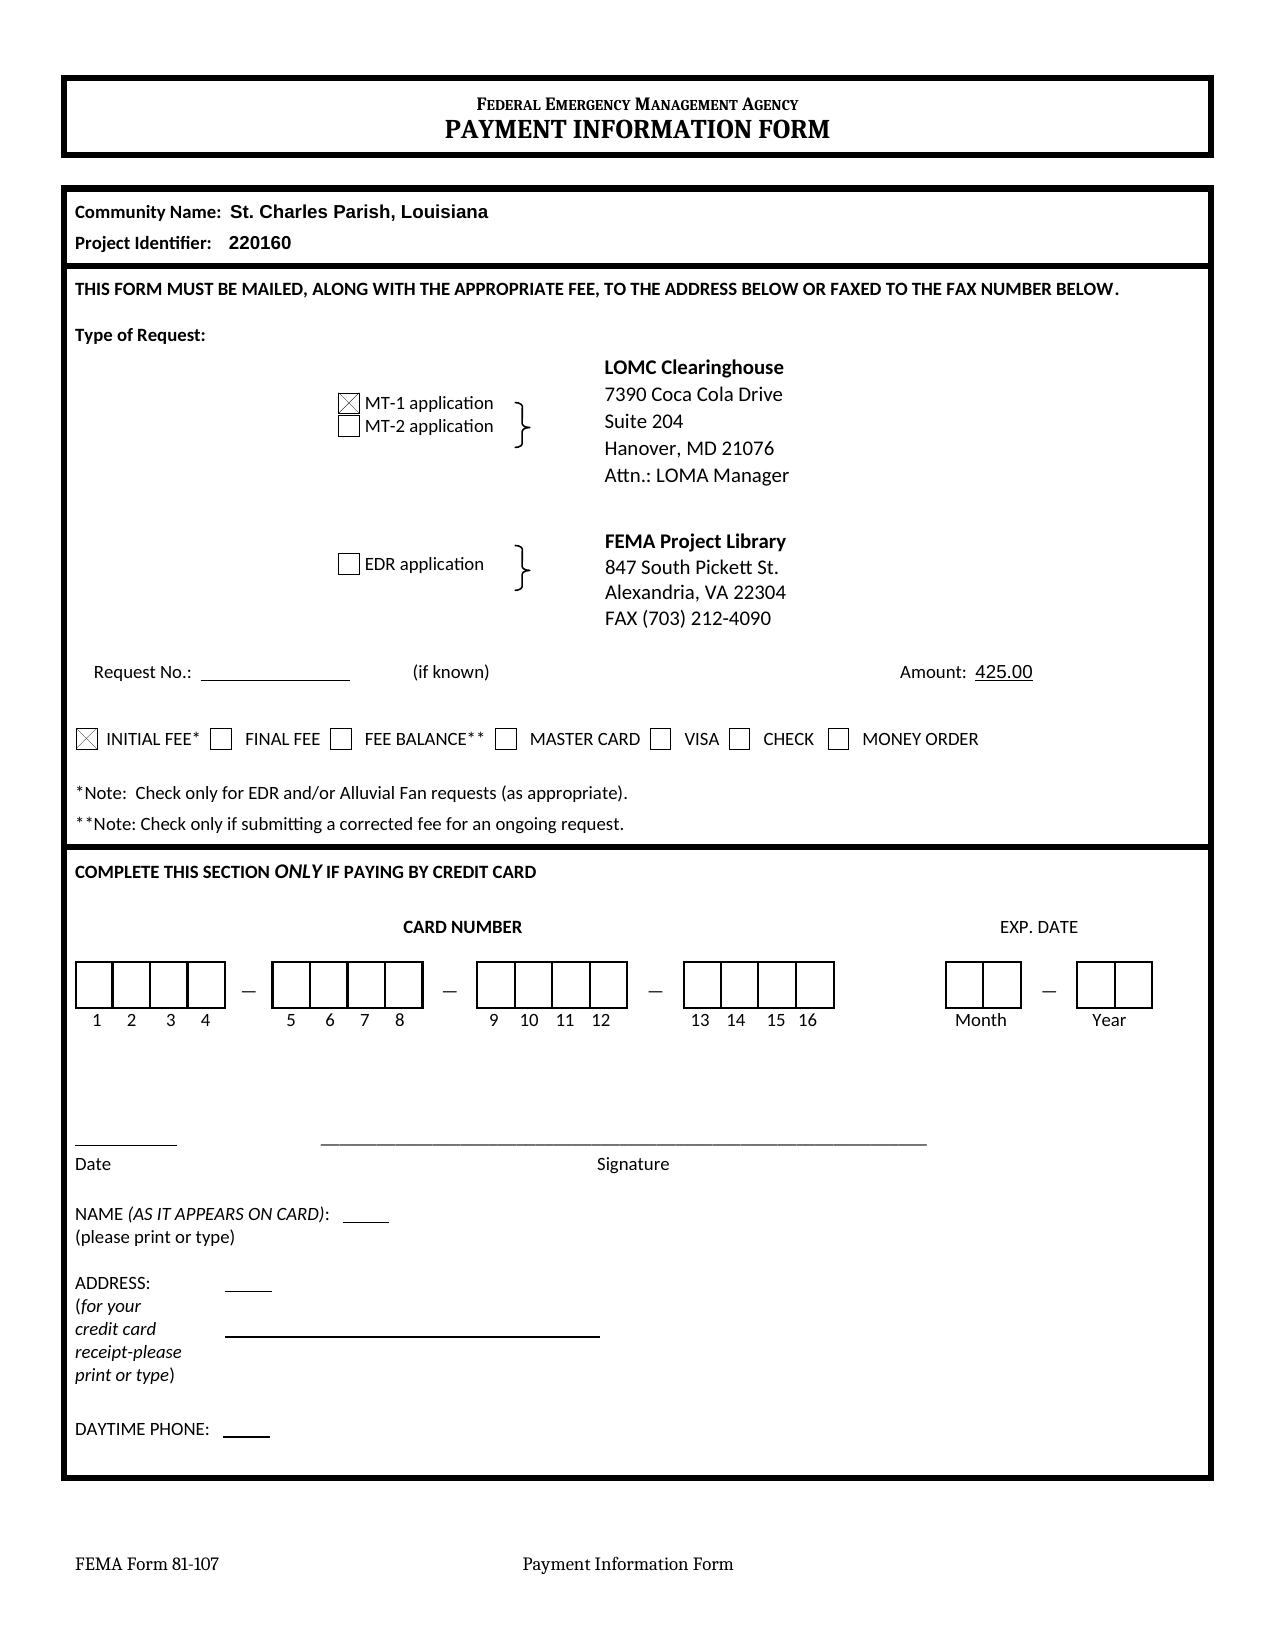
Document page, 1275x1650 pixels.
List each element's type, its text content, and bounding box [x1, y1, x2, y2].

table_cell COMPLETE THIS SECTION ONLY IF PAYING BY CREDIT CARD CARD NUMBER EXP. DATE 1 2 3 4 5 6 7 8 9 10 11 12 13 14 15 16 Month Year _________________________________________________________________ Date Signature NAME (AS IT APPEARS ON CARD): (please print or type) ADDRESS: (for your credit card receipt-please print or type) DAYTIME PHONE: [67, 850, 1208, 1475]
table_cell THIS FORM MUST BE MAILED, ALONG WITH THE APPROPRIATE FEE, TO THE ADDRESS BELOW OR FAXED TO THE FAX NUMBER BELOW. Type of Request: MT-1 application MT-2 application EDR application Request No.: (if known) Amount: 425.00 INITIAL FEE* FINAL FEE FEE BALANCE** MASTER CARD VISA CHECK MONEY ORDER *Note: Check only for EDR and/or Alluvial Fan requests (as appropriate). **Note: Check only if submitting a corrected fee for an ongoing request. [67, 269, 1208, 844]
table_header Community Name: St. Charles Parish, Louisiana Project Identifier: 220160 [67, 192, 1208, 262]
table_header Federal Emergency Management Agency PAYMENT INFORMATION FORM [67, 81, 1208, 152]
